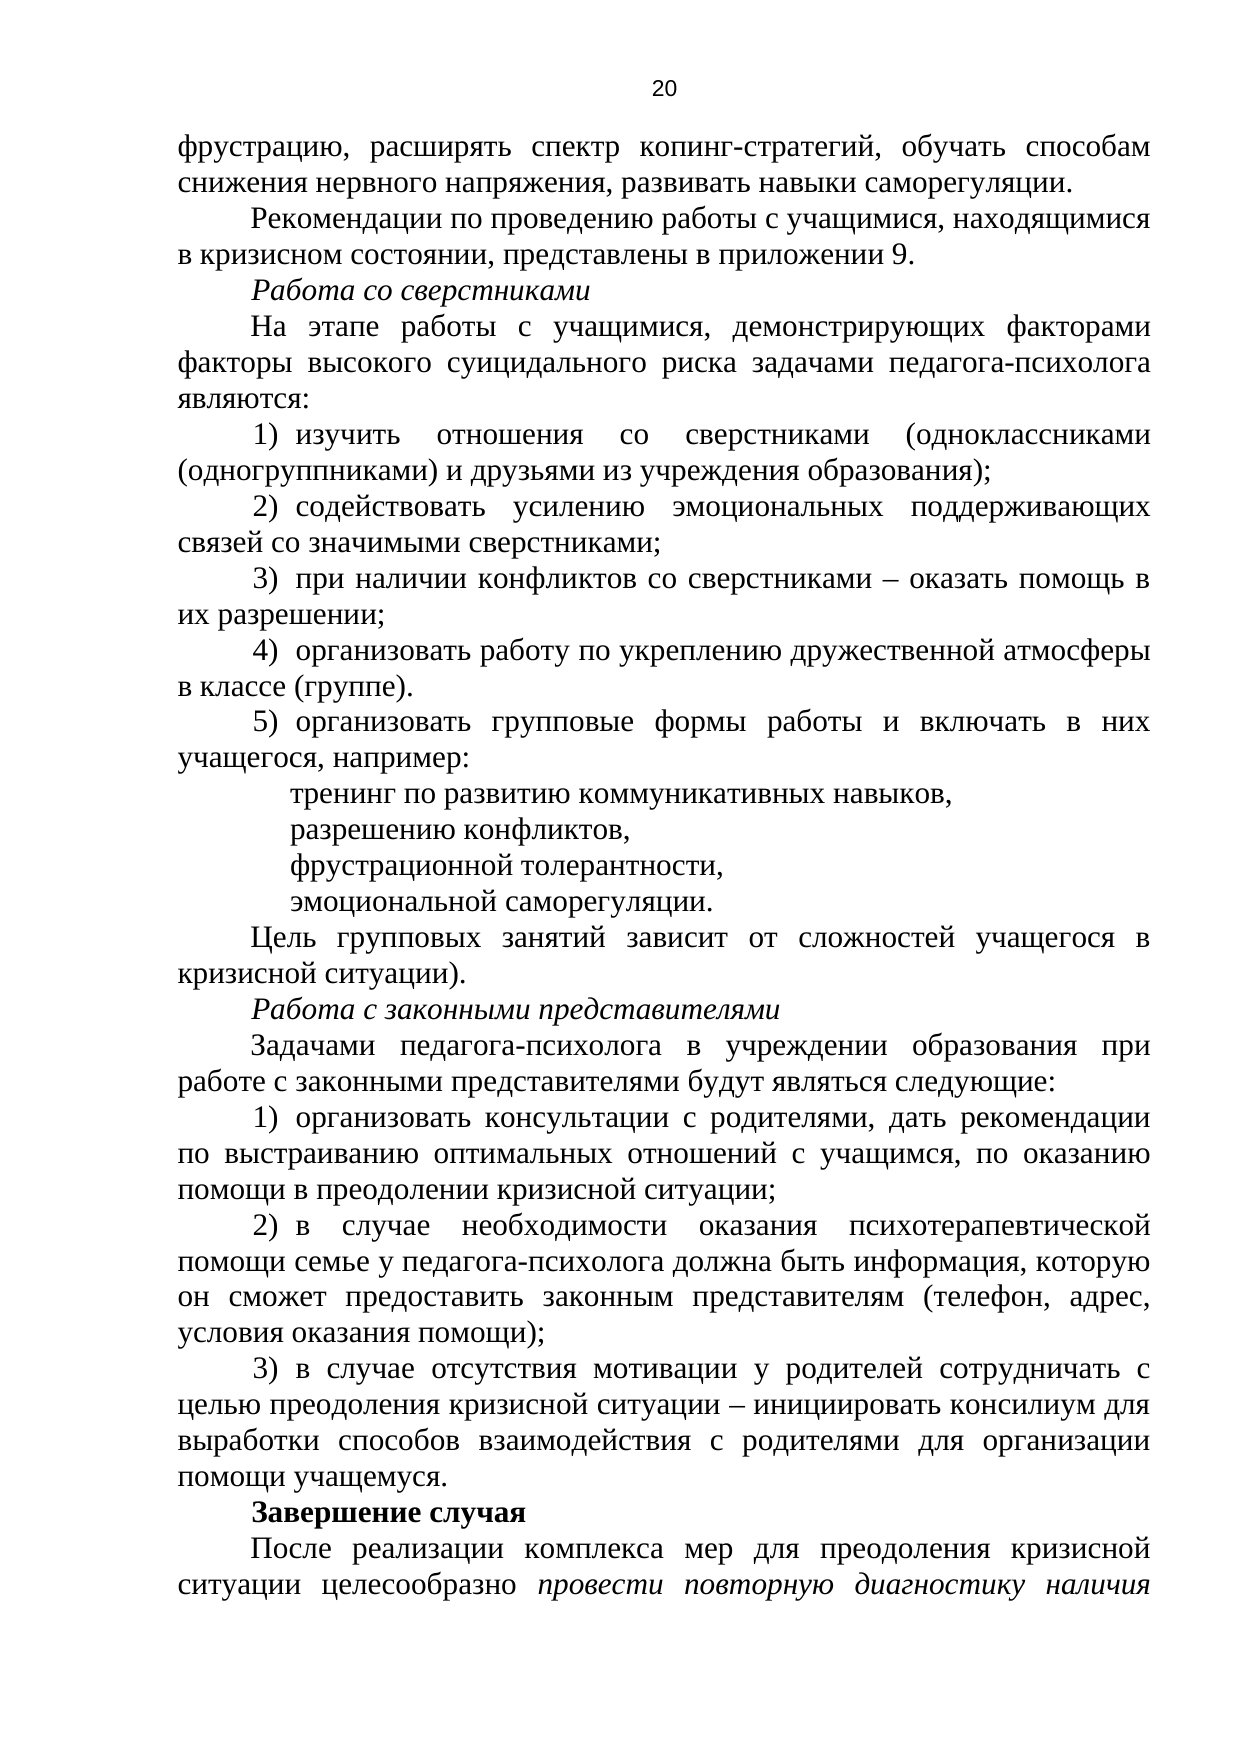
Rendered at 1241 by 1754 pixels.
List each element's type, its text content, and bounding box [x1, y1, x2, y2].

text Работа с законными представителями [177, 990, 1152, 1026]
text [177, 128, 1152, 199]
text Работа со сверстниками [177, 271, 1152, 307]
list при наличии конфликтов со сверстниками – оказать помощь в их разрешении; [177, 559, 1152, 631]
text На этапе работы с учащимися, демонстрирующих факторами факторы высокого суицидального риска задачами педагога-психолога являются: [177, 307, 1152, 415]
list организовать групповые формы работы и включать в них учащегося, например: [177, 703, 1152, 774]
text Завершение случая [177, 1493, 1152, 1529]
text разрешению конфликтов, [290, 811, 1152, 846]
list организовать консультации с родителями, дать рекомендации по выстраиванию оптимальных отношений с учащимся, по оказанию помощи в преодолении кризисной ситуации; [177, 1098, 1152, 1206]
list организовать работу по укреплению дружественной атмосферы в классе (группе). [177, 631, 1152, 703]
text фрустрационной толерантности, [290, 846, 1152, 882]
text Цель групповых занятий зависит от сложностей учащегося в кризисной ситуации). [177, 918, 1152, 990]
text Рекомендации по проведению работы с учащимися, находящимися в кризисном состоянии, представлены в приложении 9. [177, 199, 1152, 271]
list содействовать усилению эмоциональных поддерживающих связей со значимыми сверстниками; [177, 487, 1152, 559]
list изучить отношения со сверстниками (одноклассниками (одногруппниками) и друзьями из учреждения образования); [177, 415, 1152, 487]
text тренинг по развитию коммуникативных навыков, [290, 774, 1152, 811]
list в случае необходимости оказания психотерапевтической помощи семье у педагога-психолога должна быть информация, которую он сможет предоставить законным представителям (телефон, адрес, условия оказания помощи); [177, 1206, 1152, 1349]
text эмоциональной саморегуляции. [290, 882, 1152, 918]
list в случае отсутствия мотивации у родителей сотрудничать с целью преодоления кризисной ситуации – инициировать консилиум для выработки способов взаимодействия с родителями для организации помощи учащемуся. [177, 1349, 1152, 1493]
text Задачами педагога-психолога в учреждении образования при работе с законными представителями будут являться следующие: [177, 1026, 1152, 1098]
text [177, 1529, 1152, 1601]
